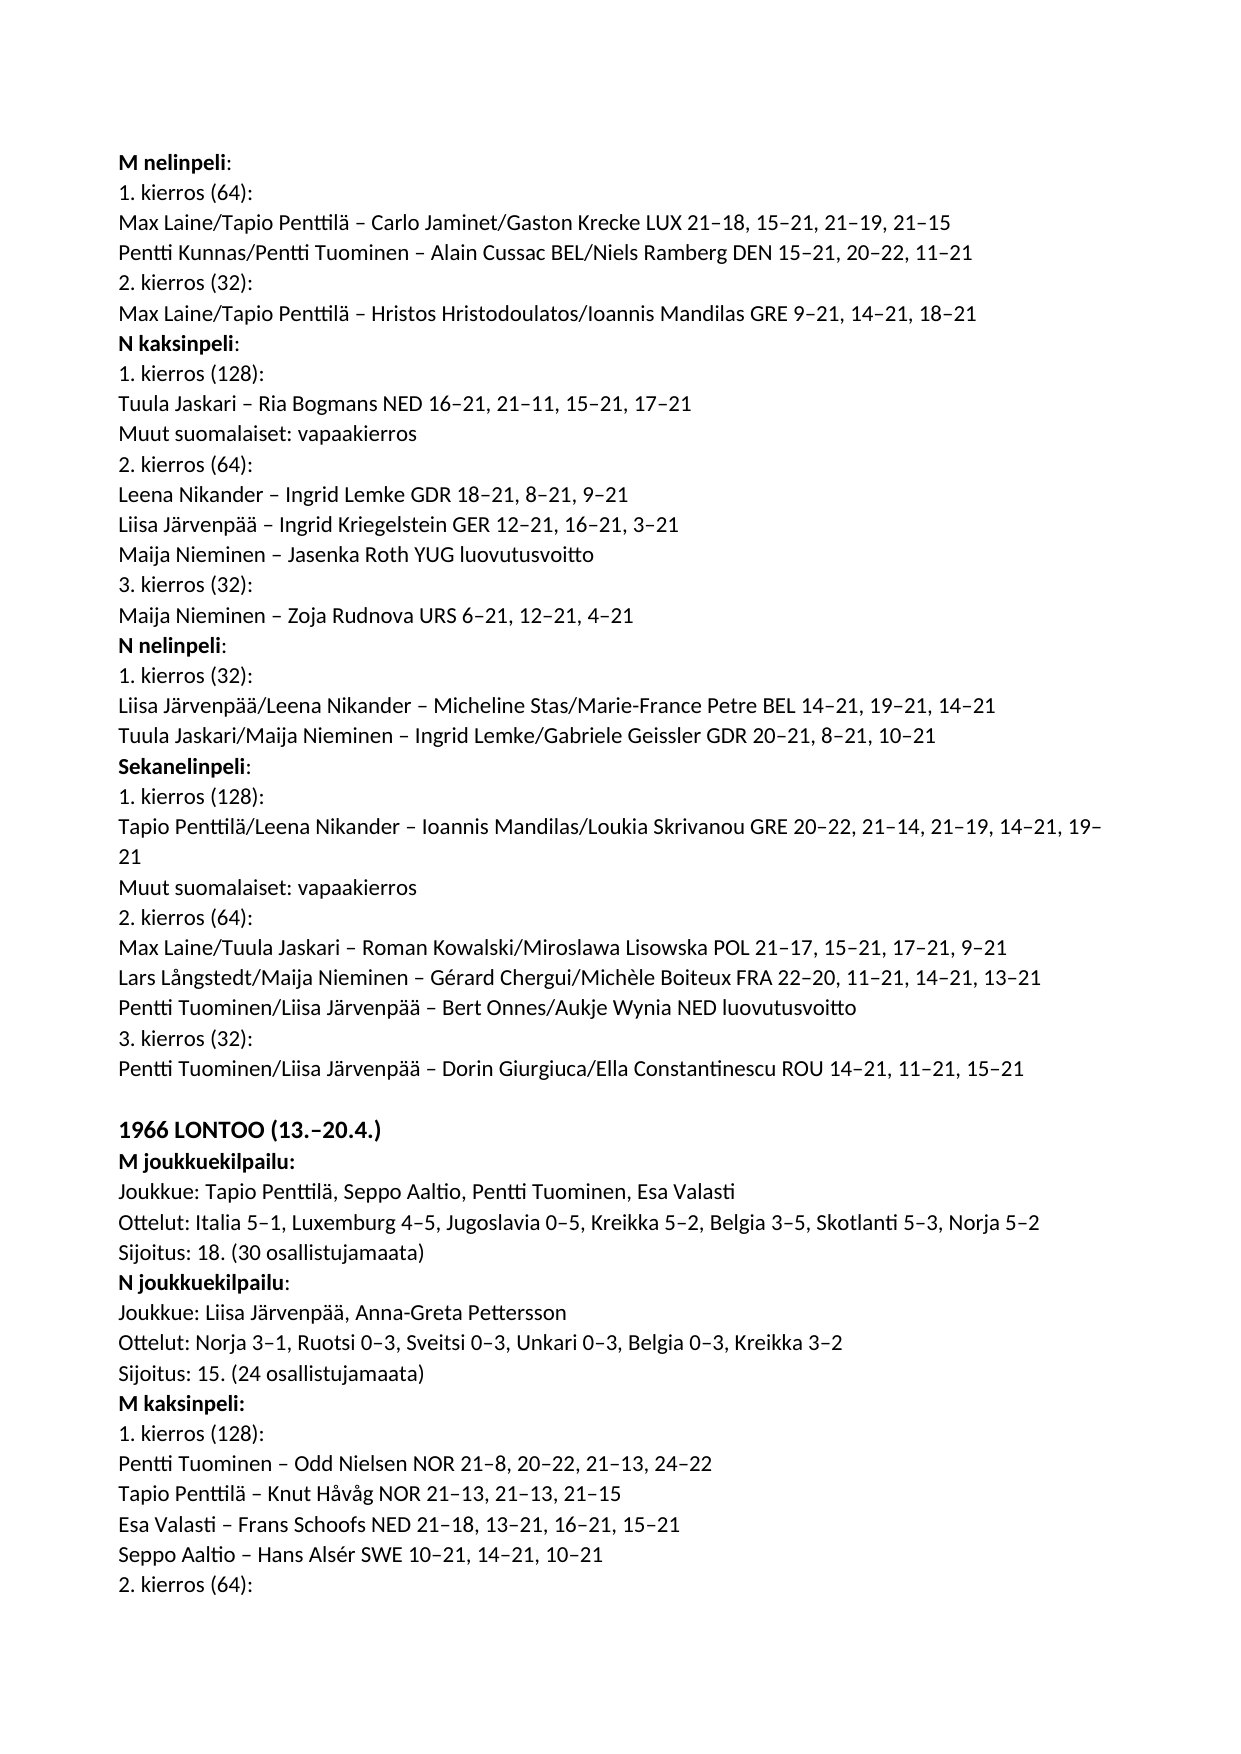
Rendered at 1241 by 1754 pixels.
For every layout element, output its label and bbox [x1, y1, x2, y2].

text [118, 148, 1122, 1598]
